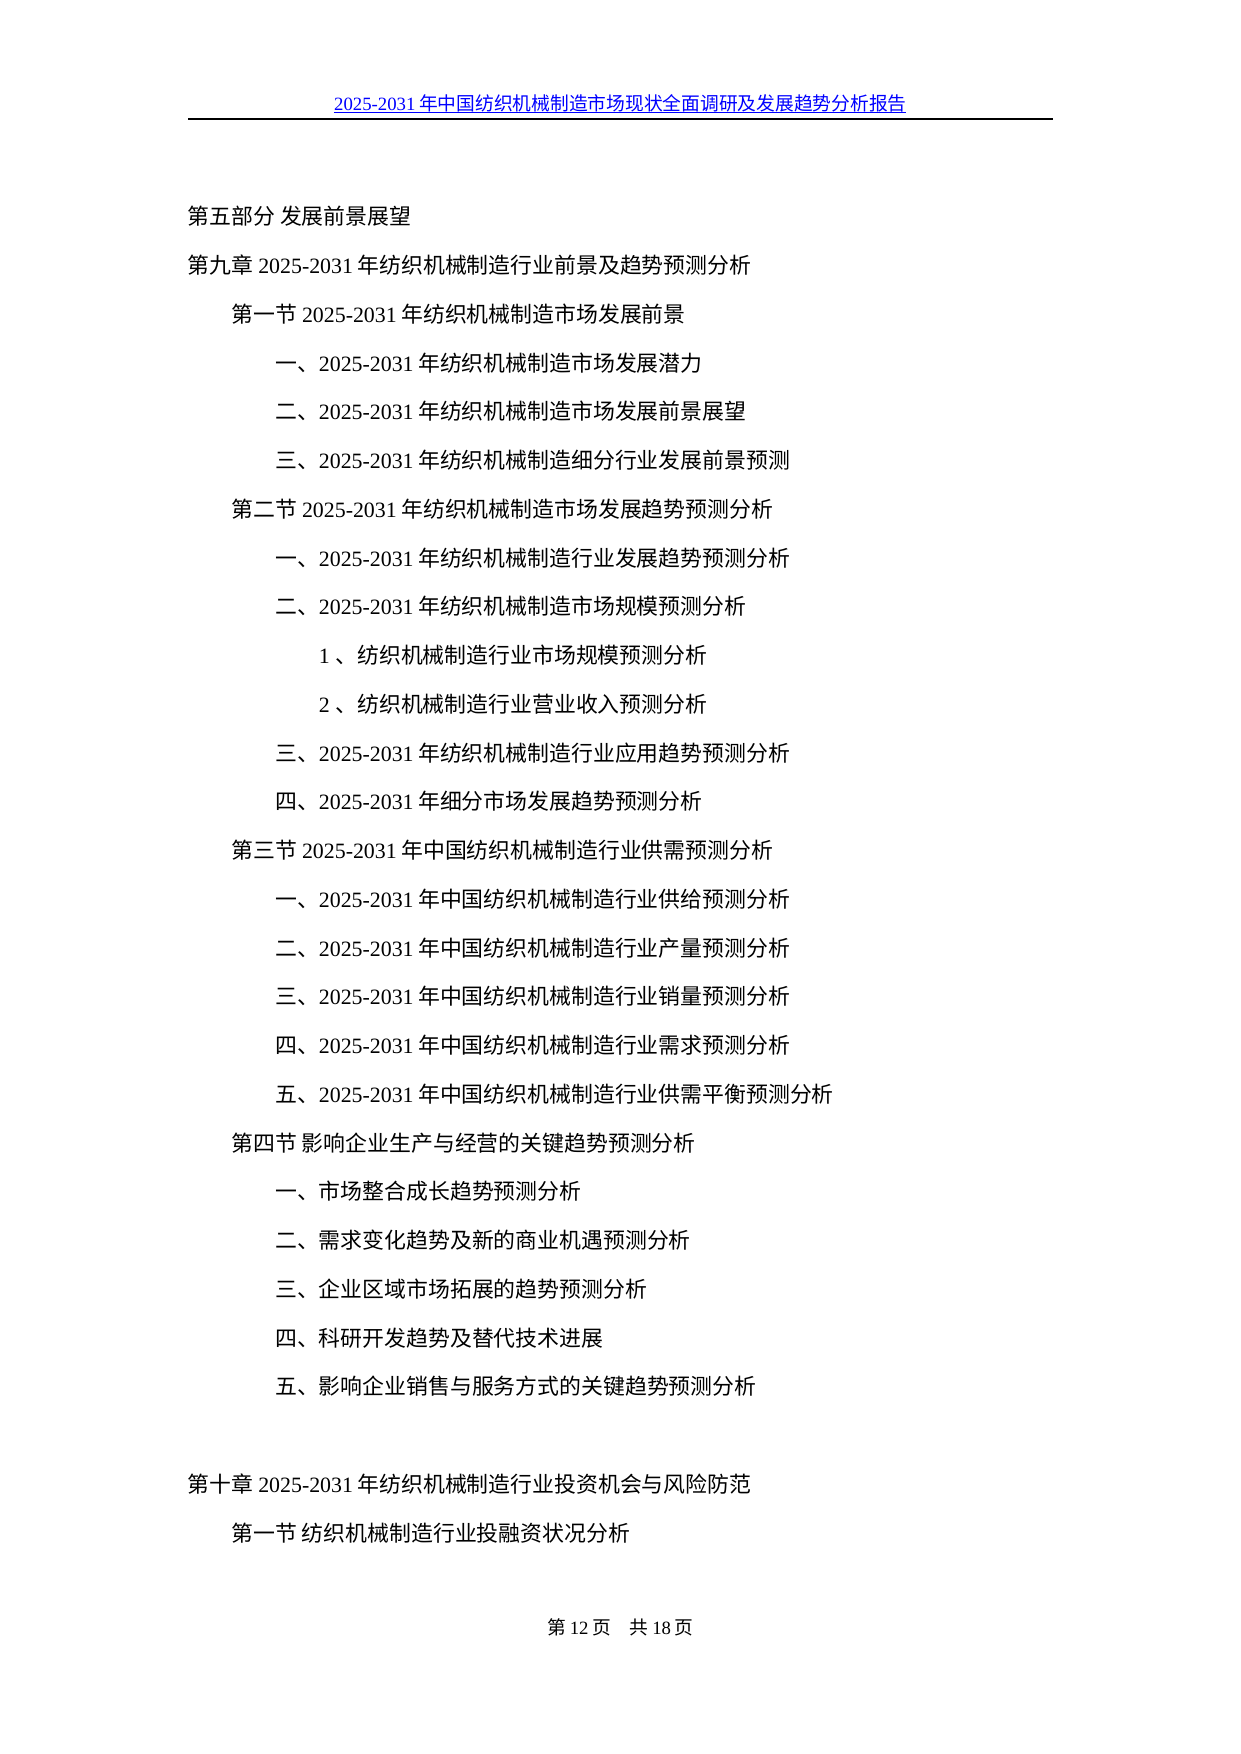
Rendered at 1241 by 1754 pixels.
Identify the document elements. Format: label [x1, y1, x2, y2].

text [187, 150, 1053, 1548]
